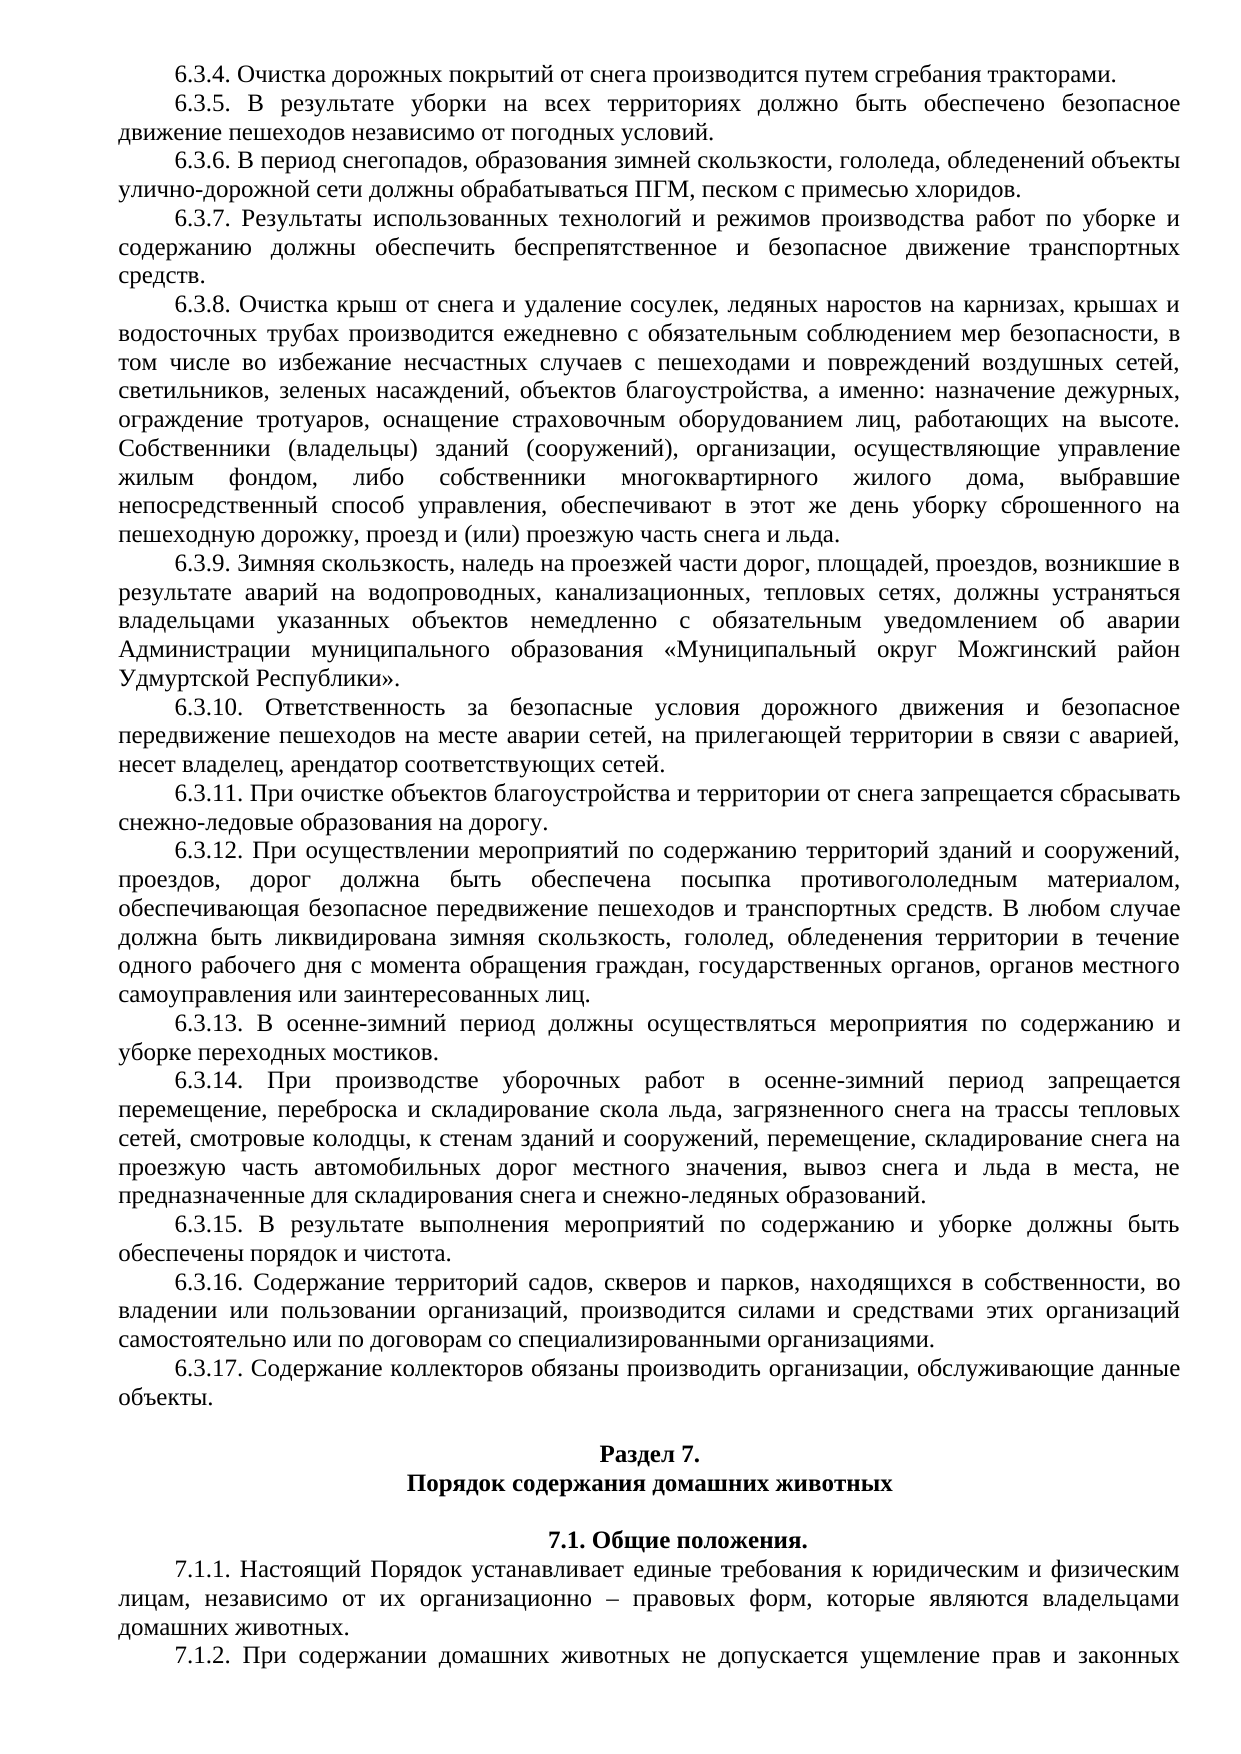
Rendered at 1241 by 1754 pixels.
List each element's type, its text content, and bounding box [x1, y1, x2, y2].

text 7.1. Общие положения. [118, 1525, 1181, 1554]
text 6.3.11. При очистке объектов благоустройства и территории от снега запрещается сбрасывать снежно-ледовые образования на дорогу. [118, 778, 1181, 835]
text 6.3.15. В результате выполнения мероприятий по содержанию и уборке должны быть обеспечены порядок и чистота. [118, 1209, 1181, 1267]
text 6.3.17. Содержание коллекторов обязаны производить организации, обслуживающие данные объекты. [118, 1353, 1181, 1410]
text Порядок содержания домашних животных [118, 1468, 1181, 1497]
text 6.3.12. При осуществлении мероприятий по содержанию территорий зданий и сооружений, проездов, дорог должна быть обеспечена посыпка противогололедным материалом, обеспечивающая безопасное передвижение пешеходов и транспортных средств. В любом случае должна быть ликвидирована зимняя скользкость, гололед, обледенения территории в течение одного рабочего дня с момента обращения граждан, государственных органов, органов местного самоуправления или заинтересованных лиц. [118, 835, 1181, 1008]
text 6.3.6. В период снегопадов, образования зимней скользкости, гололеда, обледенений объекты улично-дорожной сети должны обрабатываться ПГМ, песком с примесью хлоридов. [118, 145, 1181, 203]
text 6.3.7. Результаты использованных технологий и режимов производства работ по уборке и содержанию должны обеспечить беспрепятственное и безопасное движение транспортных средств. [118, 203, 1181, 289]
text 6.3.8. Очистка крыш от снега и удаление сосулек, ледяных наростов на карнизах, крышах и водосточных трубах производится ежедневно с обязательным соблюдением мер безопасности, в том числе во избежание несчастных случаев с пешеходами и повреждений воздушных сетей, светильников, зеленых насаждений, объектов благоустройства, а именно: назначение дежурных, ограждение тротуаров, оснащение страховочным оборудованием лиц, работающих на высоте. Собственники (владельцы) зданий (сооружений), организации, осуществляющие управление жилым фондом, либо собственники многоквартирного жилого дома, выбравшие непосредственный способ управления, обеспечивают в этот же день уборку сброшенного на пешеходную дорожку, проезд и (или) проезжую часть снега и льда. [118, 289, 1181, 548]
text 6.3.16. Содержание территорий садов, скверов и парков, находящихся в собственности, во владении или пользовании организаций, производится силами и средствами этих организаций самостоятельно или по договорам со специализированными организациями. [118, 1267, 1181, 1353]
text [118, 1640, 1181, 1669]
text 6.3.10. Ответственность за безопасные условия дорожного движения и безопасное передвижение пешеходов на месте аварии сетей, на прилегающей территории в связи с аварией, несет владелец, арендатор соответствующих сетей. [118, 692, 1181, 778]
text 6.3.4. Очистка дорожных покрытий от снега производится путем сгребания тракторами. [118, 59, 1181, 88]
text 7.1.1. Настоящий Порядок устанавливает единые требования к юридическим и физическим лицам, независимо от их организационно – правовых форм, которые являются владельцами домашних животных. [118, 1554, 1181, 1640]
text 6.3.13. В осенне-зимний период должны осуществляться мероприятия по содержанию и уборке переходных мостиков. [118, 1008, 1181, 1065]
text 6.3.14. При производстве уборочных работ в осенне-зимний период запрещается перемещение, переброска и складирование скола льда, загрязненного снега на трассы тепловых сетей, смотровые колодцы, к стенам зданий и сооружений, перемещение, складирование снега на проезжую часть автомобильных дорог местного значения, вывоз снега и льда в места, не предназначенные для складирования снега и снежно-ледяных образований. [118, 1065, 1181, 1209]
text 6.3.5. В результате уборки на всех территориях должно быть обеспечено безопасное движение пешеходов независимо от погодных условий. [118, 88, 1181, 145]
subtitle Раздел 7. [118, 1439, 1181, 1468]
text 6.3.9. Зимняя скользкость, наледь на проезжей части дорог, площадей, проездов, возникшие в результате аварий на водопроводных, канализационных, тепловых сетях, должны устраняться владельцами указанных объектов немедленно с обязательным уведомлением об аварии Администрации муниципального образования «Муниципальный округ Можгинский район Удмуртской Республики». [118, 548, 1181, 692]
